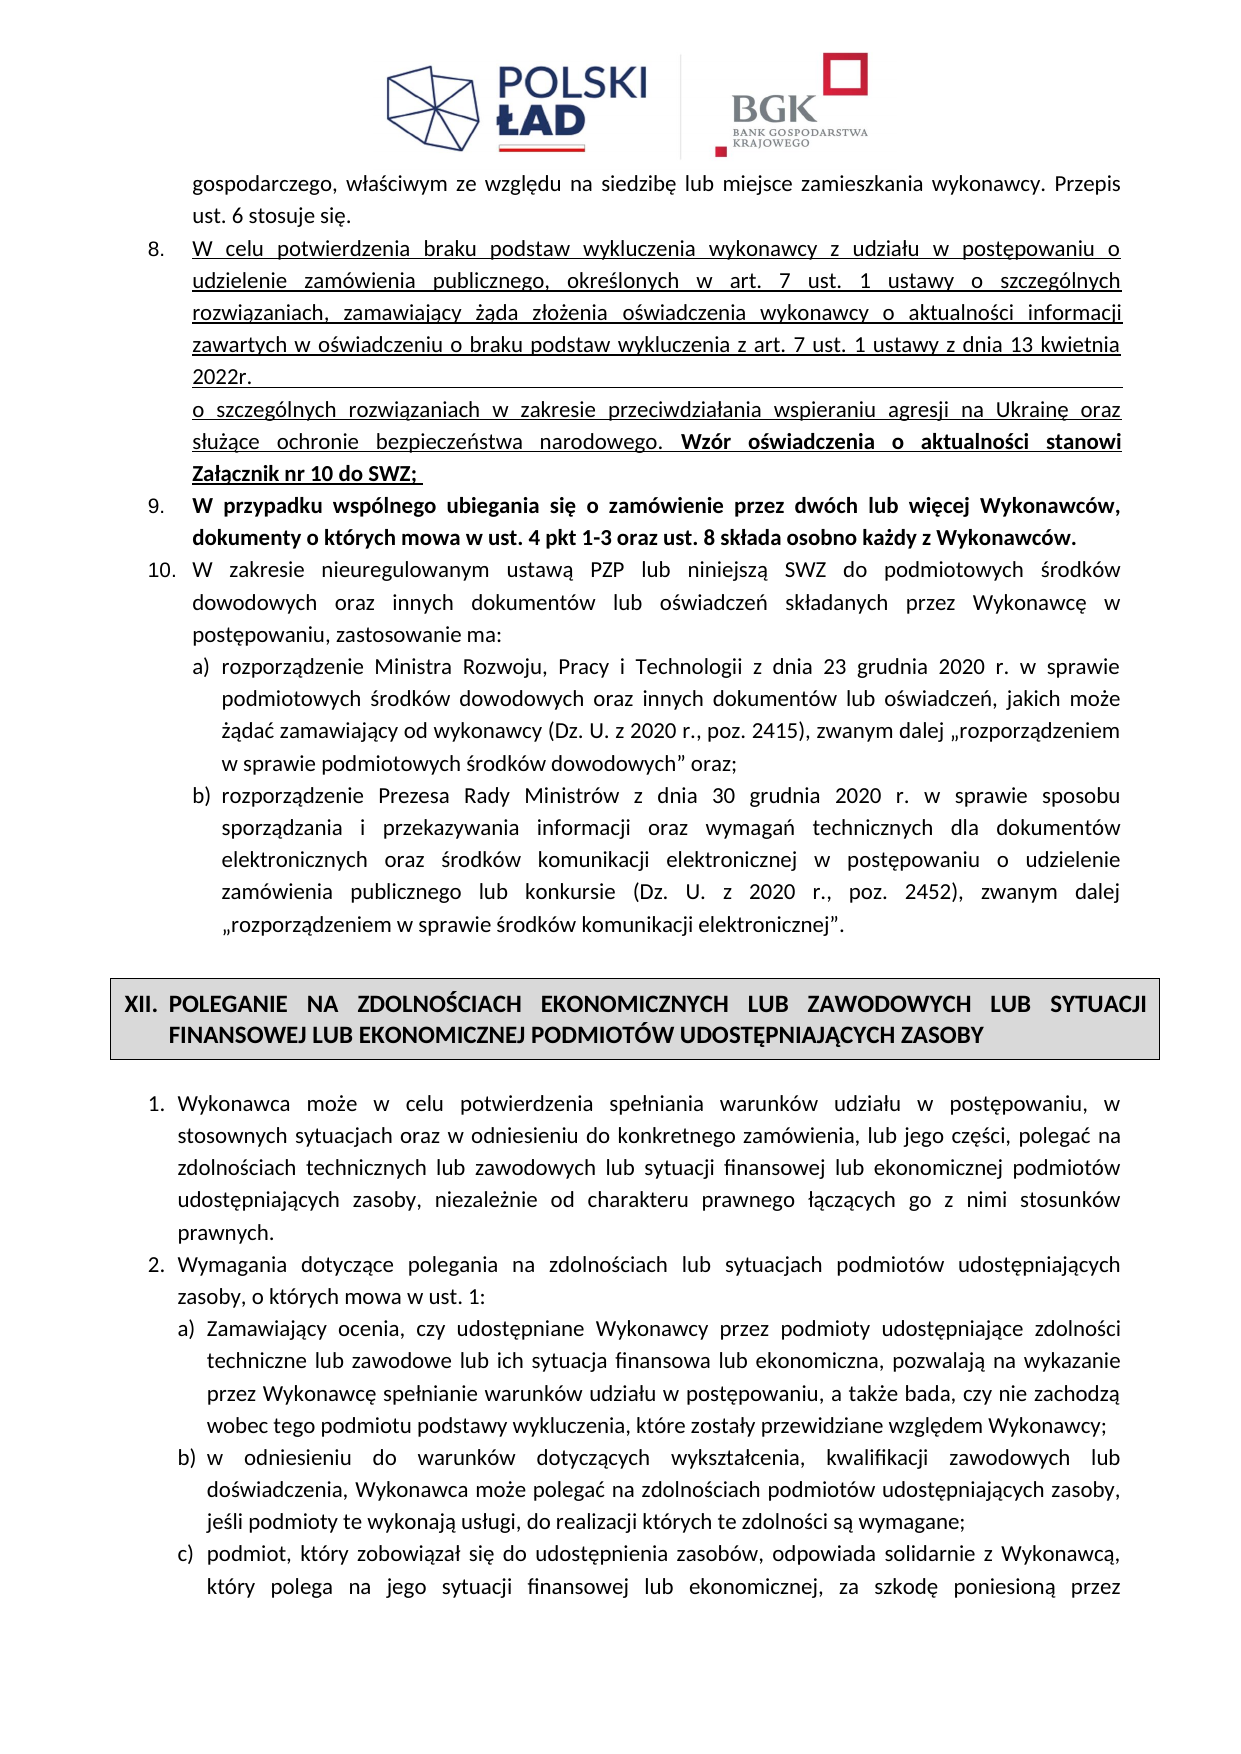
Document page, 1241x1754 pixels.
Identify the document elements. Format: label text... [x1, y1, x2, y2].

list W celu potwierdzenia braku podstaw wykluczenia wykonawcy z udziału w postępowaniu o udzielenie zamówienia publicznego, określonych w art. 7 ust. 1 ustawy o szczególnych rozwiązaniach, zamawiający żąda złożenia oświadczenia wykonawcy o aktualności informacji zawartych w oświadczeniu o braku podstaw wykluczenia z art. 7 ust. 1 ustawy z dnia 13 kwietnia 2022r. o szczególnych rozwiązaniach w zakresie przeciwdziałania wspieraniu agresji na Ukrainę oraz służące ochronie bezpieczeństwa narodowego. Wzór oświadczenia o aktualności stanowi Załącznik nr 10 do SWZ; [148, 234, 1122, 487]
picture [373, 44, 897, 170]
list rozporządzenie Prezesa Rady Ministrów z dnia 30 grudnia 2020 r. w sprawie sposobu sporządzania i przekazywania informacji oraz wymagań technicznych dla dokumentów elektronicznych oraz środków komunikacji elektronicznej w postępowaniu o udzielenie zamówienia publicznego lub konkursie (Dz. U. z 2020 r., poz. 2452), zwanym dalej „rozporządzeniem w sprawie środków komunikacji elektronicznej”. [192, 781, 1122, 938]
list Zamawiający ocenia, czy udostępniane Wykonawcy przez podmioty udostępniające zdolności techniczne lub zawodowe lub ich sytuacja finansowa lub ekonomiczna, pozwalają na wykazanie przez Wykonawcę spełnianie warunków udziału w postępowaniu, a także bada, czy nie zachodzą wobec tego podmiotu podstawy wykluczenia, które zostały przewidziane względem Wykonawcy; [177, 1314, 1122, 1439]
list W przypadku wspólnego ubiegania się o zamówienie przez dwóch lub więcej Wykonawców, dokumenty o których mowa w ust. 4 pkt 1-3 oraz ust. 8 składa osobno każdy z Wykonawców. [148, 491, 1122, 551]
list W zakresie nieuregulowanym ustawą PZP lub niniejszą SWZ do podmiotowych środków dowodowych oraz innych dokumentów lub oświadczeń składanych przez Wykonawcę w postępowaniu, zastosowanie ma: [148, 556, 1122, 648]
table_header POLEGANIE NA ZDOLNOŚCIACH EKONOMICZNYCH LUB ZAWODOWYCH LUB SYTUACJI FINANSOWEJ LUB EKONOMICZNEJ PODMIOTÓW UDOSTĘPNIAJĄCYCH ZASOBY [111, 979, 1159, 1059]
list Wykonawca może w celu potwierdzenia spełniania warunków udziału w postępowaniu, w stosownych sytuacjach oraz w odniesieniu do konkretnego zamówienia, lub jego części, polegać na zdolnościach technicznych lub zawodowych lub sytuacji finansowej lub ekonomicznej podmiotów udostępniających zasoby, niezależnie od charakteru prawnego łączących go z nimi stosunków prawnych. [148, 1089, 1122, 1246]
list w odniesieniu do warunków dotyczących wykształcenia, kwalifikacji zawodowych lub doświadczenia, Wykonawca może polegać na zdolnościach podmiotów udostępniających zasoby, jeśli podmioty te wykonają usługi, do realizacji których te zdolności są wymagane; [177, 1443, 1122, 1535]
list Wymagania dotyczące polegania na zdolnościach lub sytuacjach podmiotów udostępniających zasoby, o których mowa w ust. 1: [148, 1250, 1122, 1310]
list rozporządzenie Ministra Rozwoju, Pracy i Technologii z dnia 23 grudnia 2020 r. w sprawie podmiotowych środków dowodowych oraz innych dokumentów lub oświadczeń, jakich może żądać zamawiający od wykonawcy (Dz. U. z 2020 r., poz. 2415), zwanym dalej „rozporządzeniem w sprawie podmiotowych środków dowodowych” oraz; [192, 652, 1122, 777]
